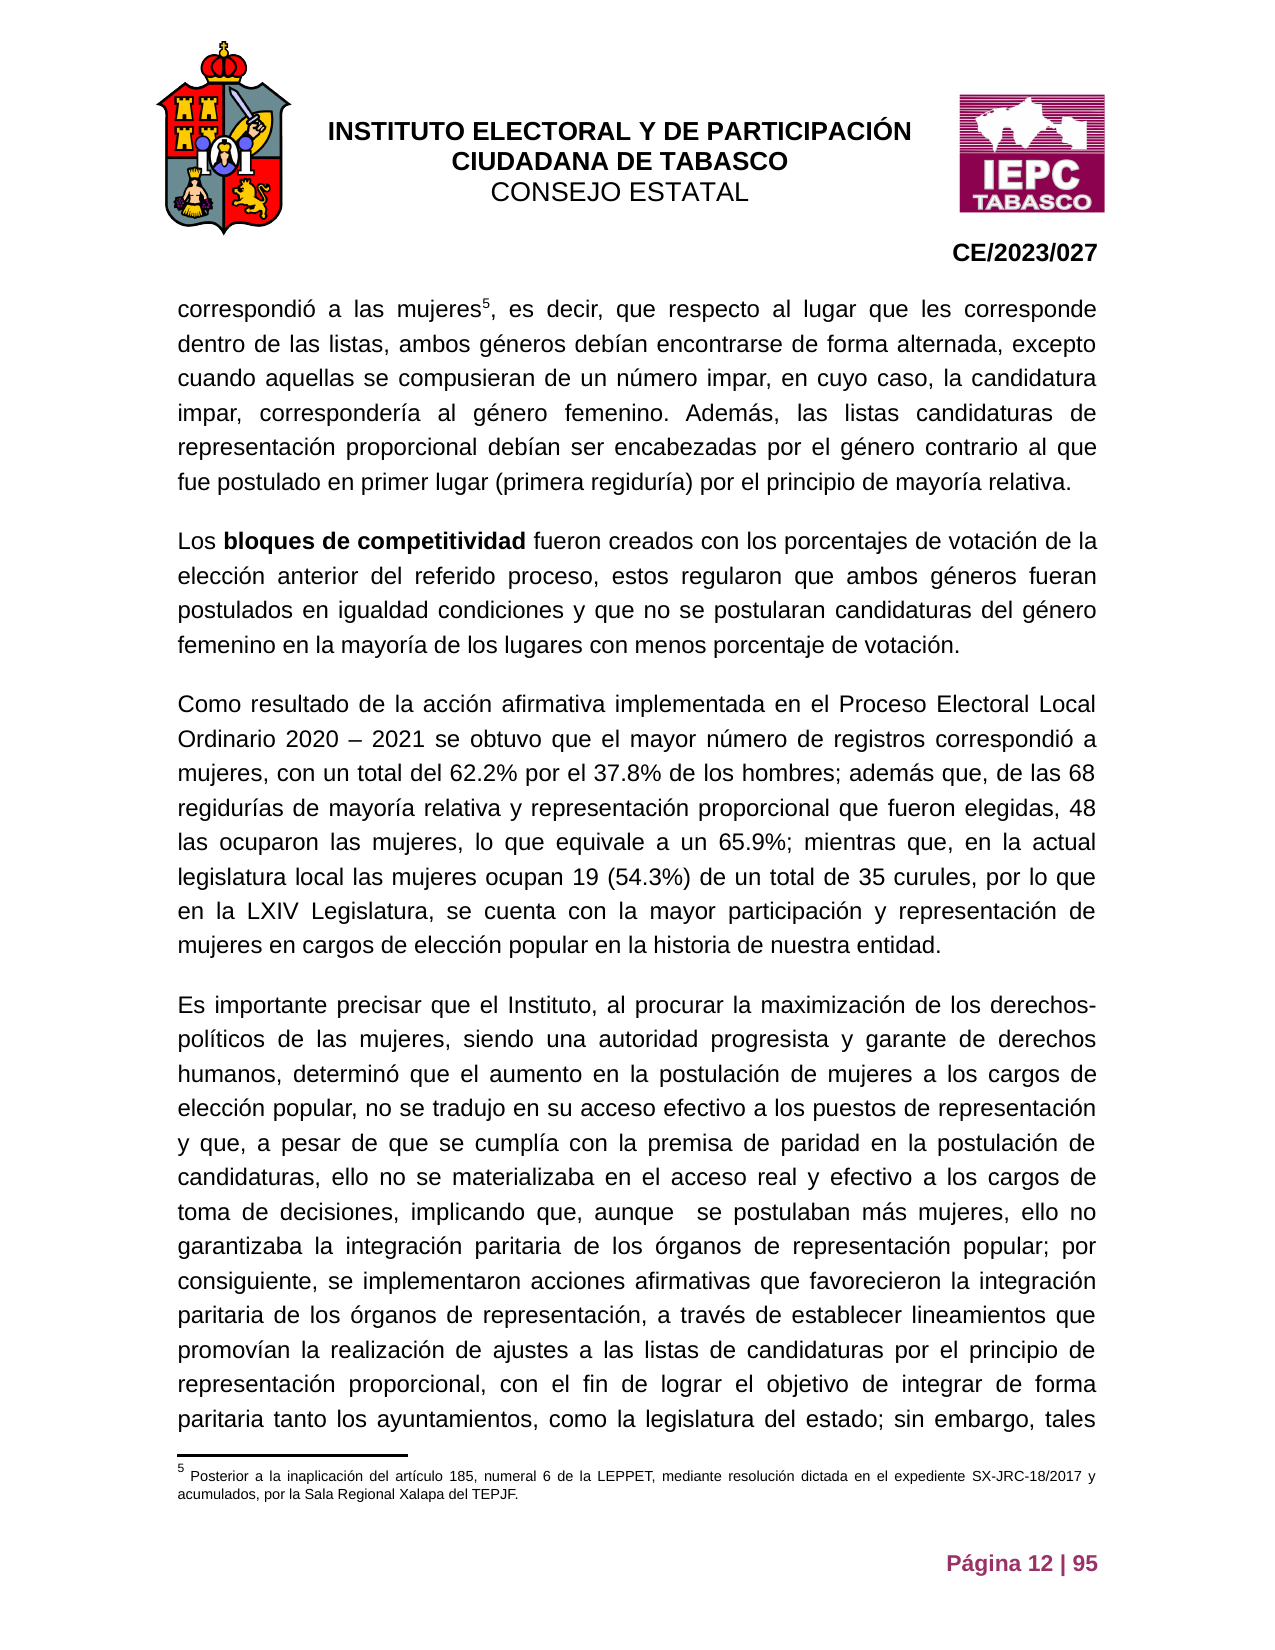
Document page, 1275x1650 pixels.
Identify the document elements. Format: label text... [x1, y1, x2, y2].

picture [956, 91, 1108, 216]
text Como resultado de la acción afirmativa implementada en el Proceso Electoral Local Ordinario 2020 – 2021 se obtuvo que el mayor número de registros correspondió a mujeres, con un total del 62.2% por el 37.8% de los hombres; además que, de las 68 regidurías de mayoría relativa y representación proporcional que fueron elegidas, 48 las ocuparon las mujeres, lo que equivale a un 65.9%; mientras que, en la actual legislatura local las mujeres ocupan 19 (54.3%) de un total de 35 curules, por lo que en la LXIV Legislatura, se cuenta con la mayor participación y representación de mujeres en cargos de elección popular en la historia de nuestra entidad. [177, 690, 1098, 959]
text Los bloques de competitividad fueron creados con los porcentajes de votación de la elección anterior del referido proceso, estos regularon que ambos géneros fueran postulados en igualdad condiciones y que no se postularan candidaturas del género femenino en la mayoría de los lugares con menos porcentaje de votación. [177, 527, 1098, 658]
picture [147, 41, 295, 239]
